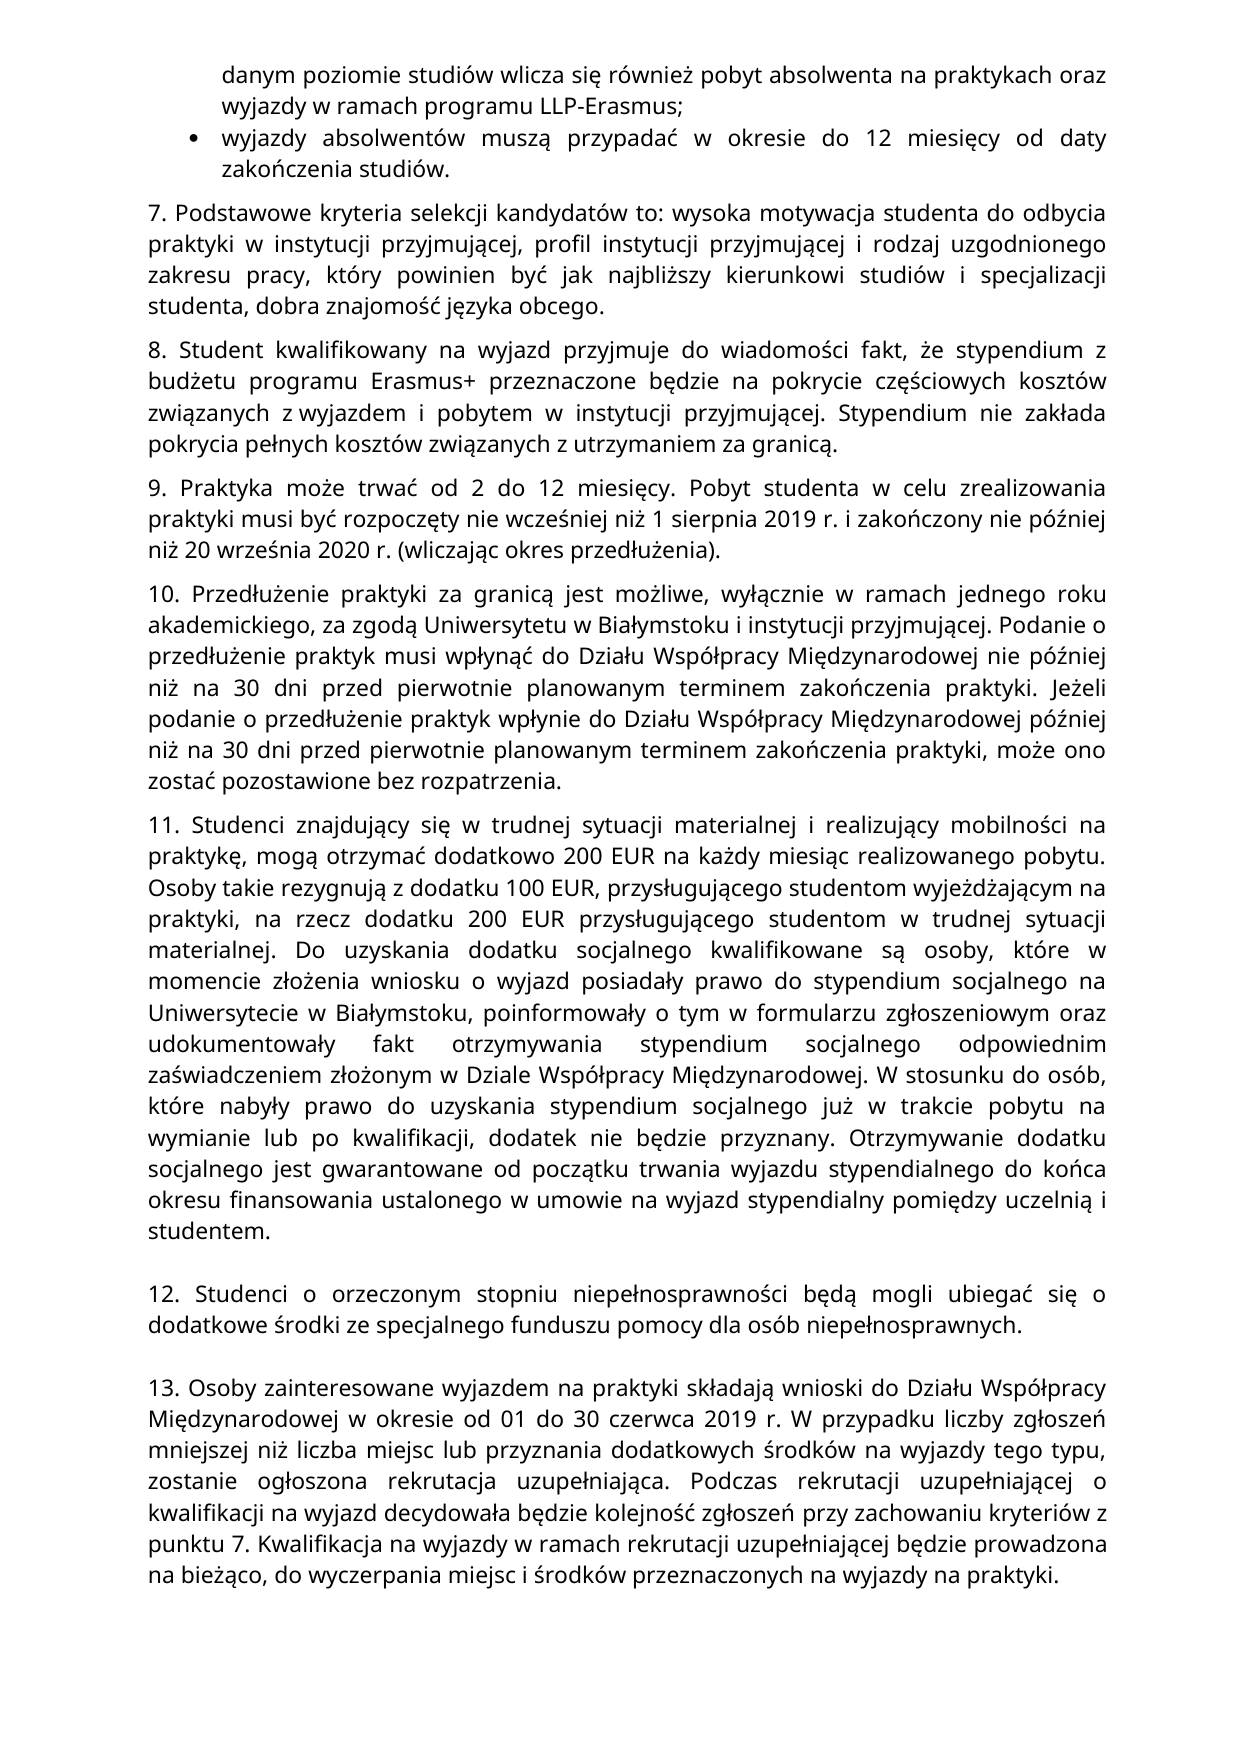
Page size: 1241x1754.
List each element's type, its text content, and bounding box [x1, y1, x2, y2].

text 12. Studenci o orzeczonym stopniu niepełnosprawności będą mogli ubiegać się o dodatkowe środki ze specjalnego funduszu pomocy dla osób niepełnosprawnych. [148, 1278, 1107, 1340]
text 13. Osoby zainteresowane wyjazdem na praktyki składają wnioski do Działu Współpracy Międzynarodowej w okresie od 01 do 30 czerwca 2019 r. W przypadku liczby zgłoszeń mniejszej niż liczba miejsc lub przyznania dodatkowych środków na wyjazdy tego typu, zostanie ogłoszona rekrutacja uzupełniająca. Podczas rekrutacji uzupełniającej o kwalifikacji na wyjazd decydowała będzie kolejność zgłoszeń przy zachowaniu kryteriów z punktu 7. Kwalifikacja na wyjazdy w ramach rekrutacji uzupełniającej będzie prowadzona na bieżąco, do wyczerpania miejsc i środków przeznaczonych na wyjazdy na praktyki. [148, 1372, 1107, 1590]
text 9. Praktyka może trwać od 2 do 12 miesięcy. Pobyt studenta w celu zrealizowania praktyki musi być rozpoczęty nie wcześniej niż 1 sierpnia 2019 r. i zakończony nie później niż 20 września 2020 r. (wliczając okres przedłużenia). [148, 472, 1107, 565]
text 8. Student kwalifikowany na wyjazd przyjmuje do wiadomości fakt, że stypendium z budżetu programu Erasmus+ przeznaczone będzie na pokrycie częściowych kosztów związanych z wyjazdem i pobytem w instytucji przyjmującej. Stypendium nie zakłada pokrycia pełnych kosztów związanych z utrzymaniem za granicą. [148, 334, 1107, 459]
text 11. Studenci znajdujący się w trudnej sytuacji materialnej i realizujący mobilności na praktykę, mogą otrzymać dodatkowo 200 EUR na każdy miesiąc realizowanego pobytu. Osoby takie rezygnują z dodatku 100 EUR, przysługującego studentom wyjeżdżającym na praktyki, na rzecz dodatku 200 EUR przysługującego studentom w trudnej sytuacji materialnej. Do uzyskania dodatku socjalnego kwalifikowane są osoby, które w momencie złożenia wniosku o wyjazd posiadały prawo do stypendium socjalnego na Uniwersytecie w Białymstoku, poinformowały o tym w formularzu zgłoszeniowym oraz udokumentowały fakt otrzymywania stypendium socjalnego odpowiednim zaświadczeniem złożonym w Dziale Współpracy Międzynarodowej. W stosunku do osób, które nabyły prawo do uzyskania stypendium socjalnego już w trakcie pobytu na wymianie lub po kwalifikacji, dodatek nie będzie przyznany. Otrzymywanie dodatku socjalnego jest gwarantowane od początku trwania wyjazdu stypendialnego do końca okresu finansowania ustalonego w umowie na wyjazd stypendialny pomiędzy uczelnią i studentem. [148, 809, 1107, 1247]
list wyjazdy absolwentów muszą przypadać w okresie do 12 miesięcy od daty zakończenia studiów. [189, 122, 1107, 184]
text 7. Podstawowe kryteria selekcji kandydatów to: wysoka motywacja studenta do odbycia praktyki w instytucji przyjmującej, profil instytucji przyjmującej i rodzaj uzgodnionego zakresu pracy, który powinien być jak najbliższy kierunkowi studiów i specjalizacji studenta, dobra znajomość języka obcego. [148, 197, 1107, 322]
text 10. Przedłużenie praktyki za granicą jest możliwe, wyłącznie w ramach jednego roku akademickiego, za zgodą Uniwersytetu w Białymstoku i instytucji przyjmującej. Podanie o przedłużenie praktyk musi wpłynąć do Działu Współpracy Międzynarodowej nie później niż na 30 dni przed pierwotnie planowanym terminem zakończenia praktyki. Jeżeli podanie o przedłużenie praktyk wpłynie do Działu Współpracy Międzynarodowej później niż na 30 dni przed pierwotnie planowanym terminem zakończenia praktyki, może ono zostać pozostawione bez rozpatrzenia. [148, 578, 1107, 797]
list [190, 59, 1107, 122]
